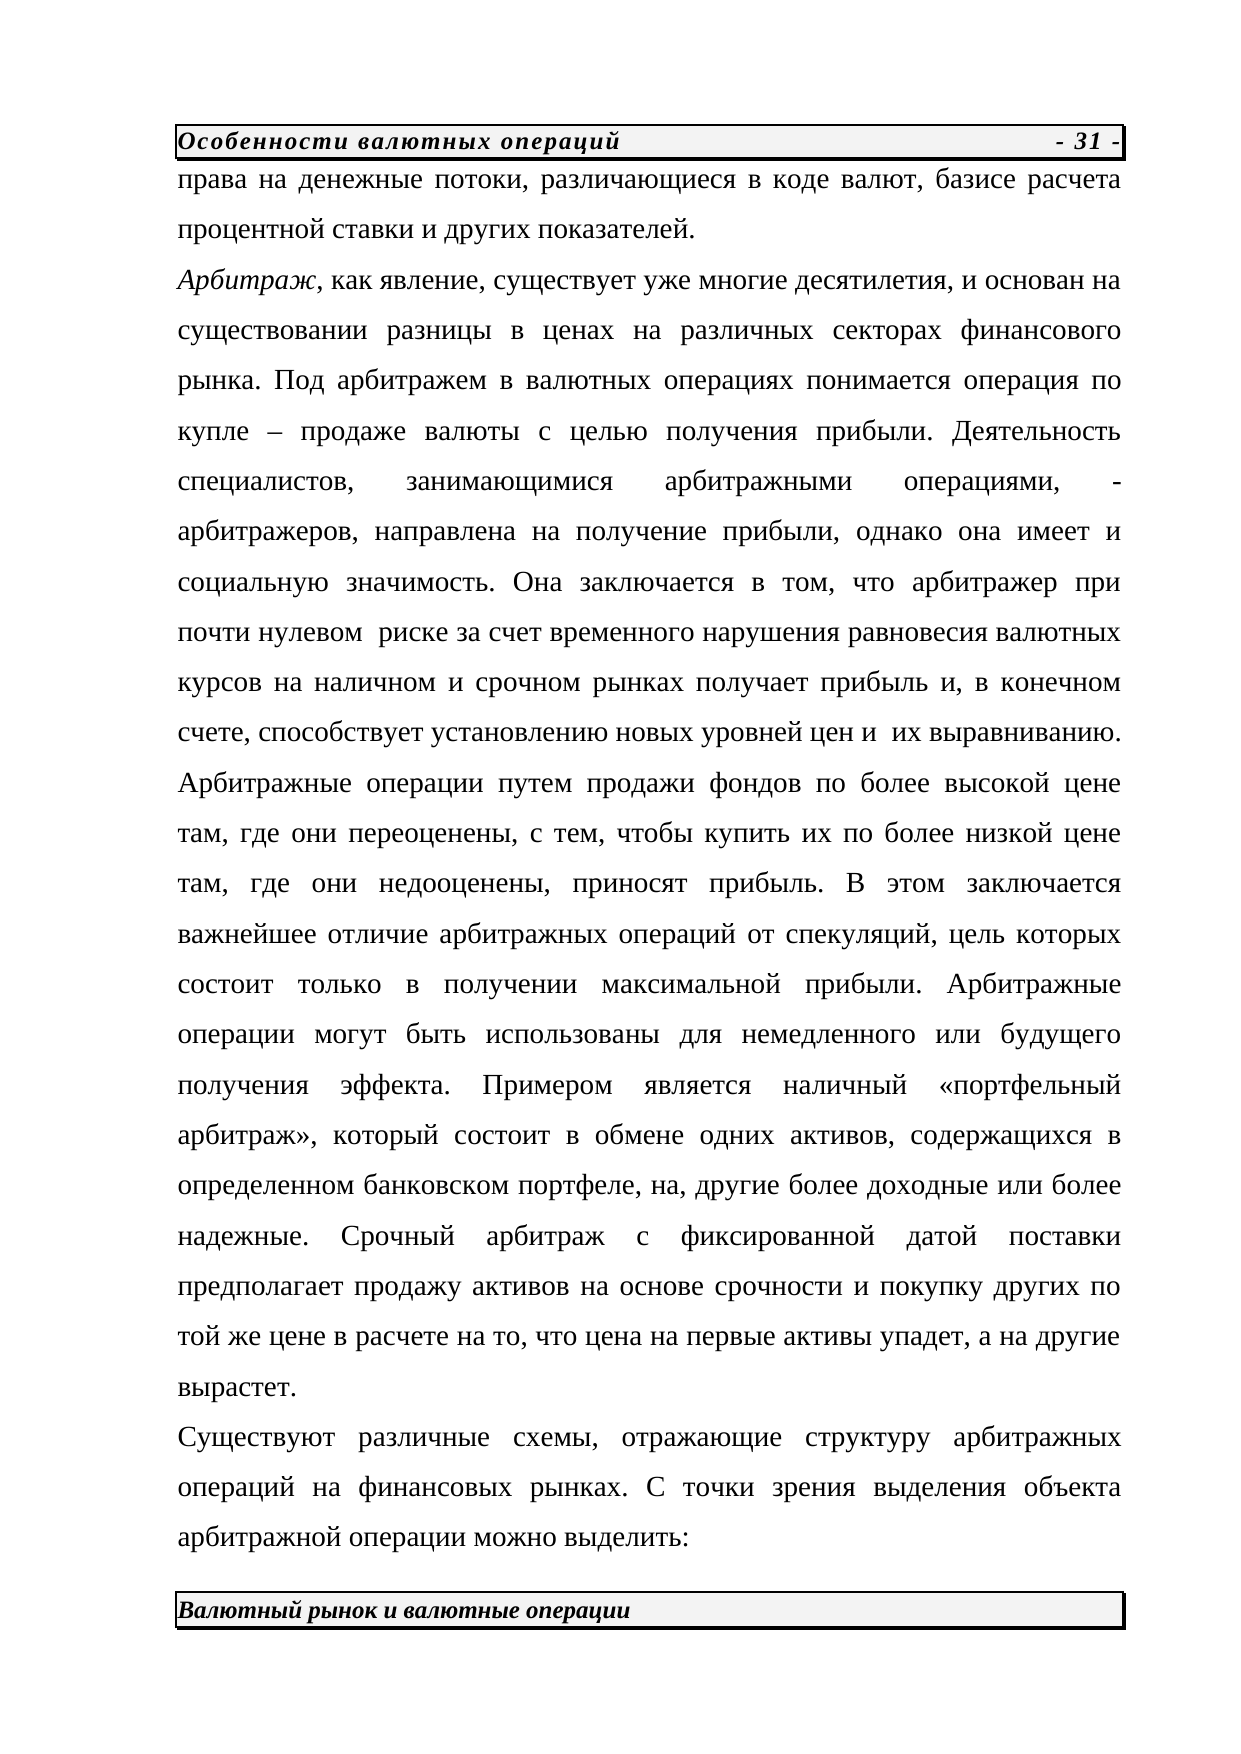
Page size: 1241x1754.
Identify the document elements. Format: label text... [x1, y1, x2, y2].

text Существуют различные схемы, отражающие структуру арбитражных операций на финансовых рынках. С точки зрения выделения объекта арбитражной операции можно выделить: [177, 1419, 1122, 1553]
text Арбитражные операции путем продажи фондов по более высокой цене там, где они переоценены, с тем, чтобы купить их по более низкой цене там, где они недооценены, приносят прибыль. В этом заключается важнейшее отличие арбитражных операций от спекуляций, цель которых состоит только в получении максимальной прибыли. Арбитражные операции могут быть использованы для немедленного или будущего получения эффекта. Примером является наличный «портфельный арбитраж», который состоит в обмене одних активов, содержащихся в определенном банковском портфеле, на, другие более доходные или более надежные. Срочный арбитраж с фиксированной датой поставки предполагает продажу активов на основе срочности и покупку других по той же цене в расчете на то, что цена на первые активы упадет, а на другие вырастет. [177, 765, 1122, 1402]
text Арбитраж, как явление, существует уже многие десятилетия, и основан на существовании разницы в ценах на различных секторах финансового рынка. Под арбитражем в валютных операциях понимается операция по купле – продаже валюты с целью получения прибыли. Деятельность специалистов, занимающимися арбитражными операциями, - арбитражеров, направлена на получение прибыли, однако она имеет и социальную значимость. Она заключается в том, что арбитражер при почти нулевом риске за счет временного нарушения равновесия валютных курсов на наличном и срочном рынках получает прибыль и, в конечном счете, способствует установлению новых уровней цен и их выравниванию. [177, 262, 1122, 748]
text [177, 161, 1122, 245]
